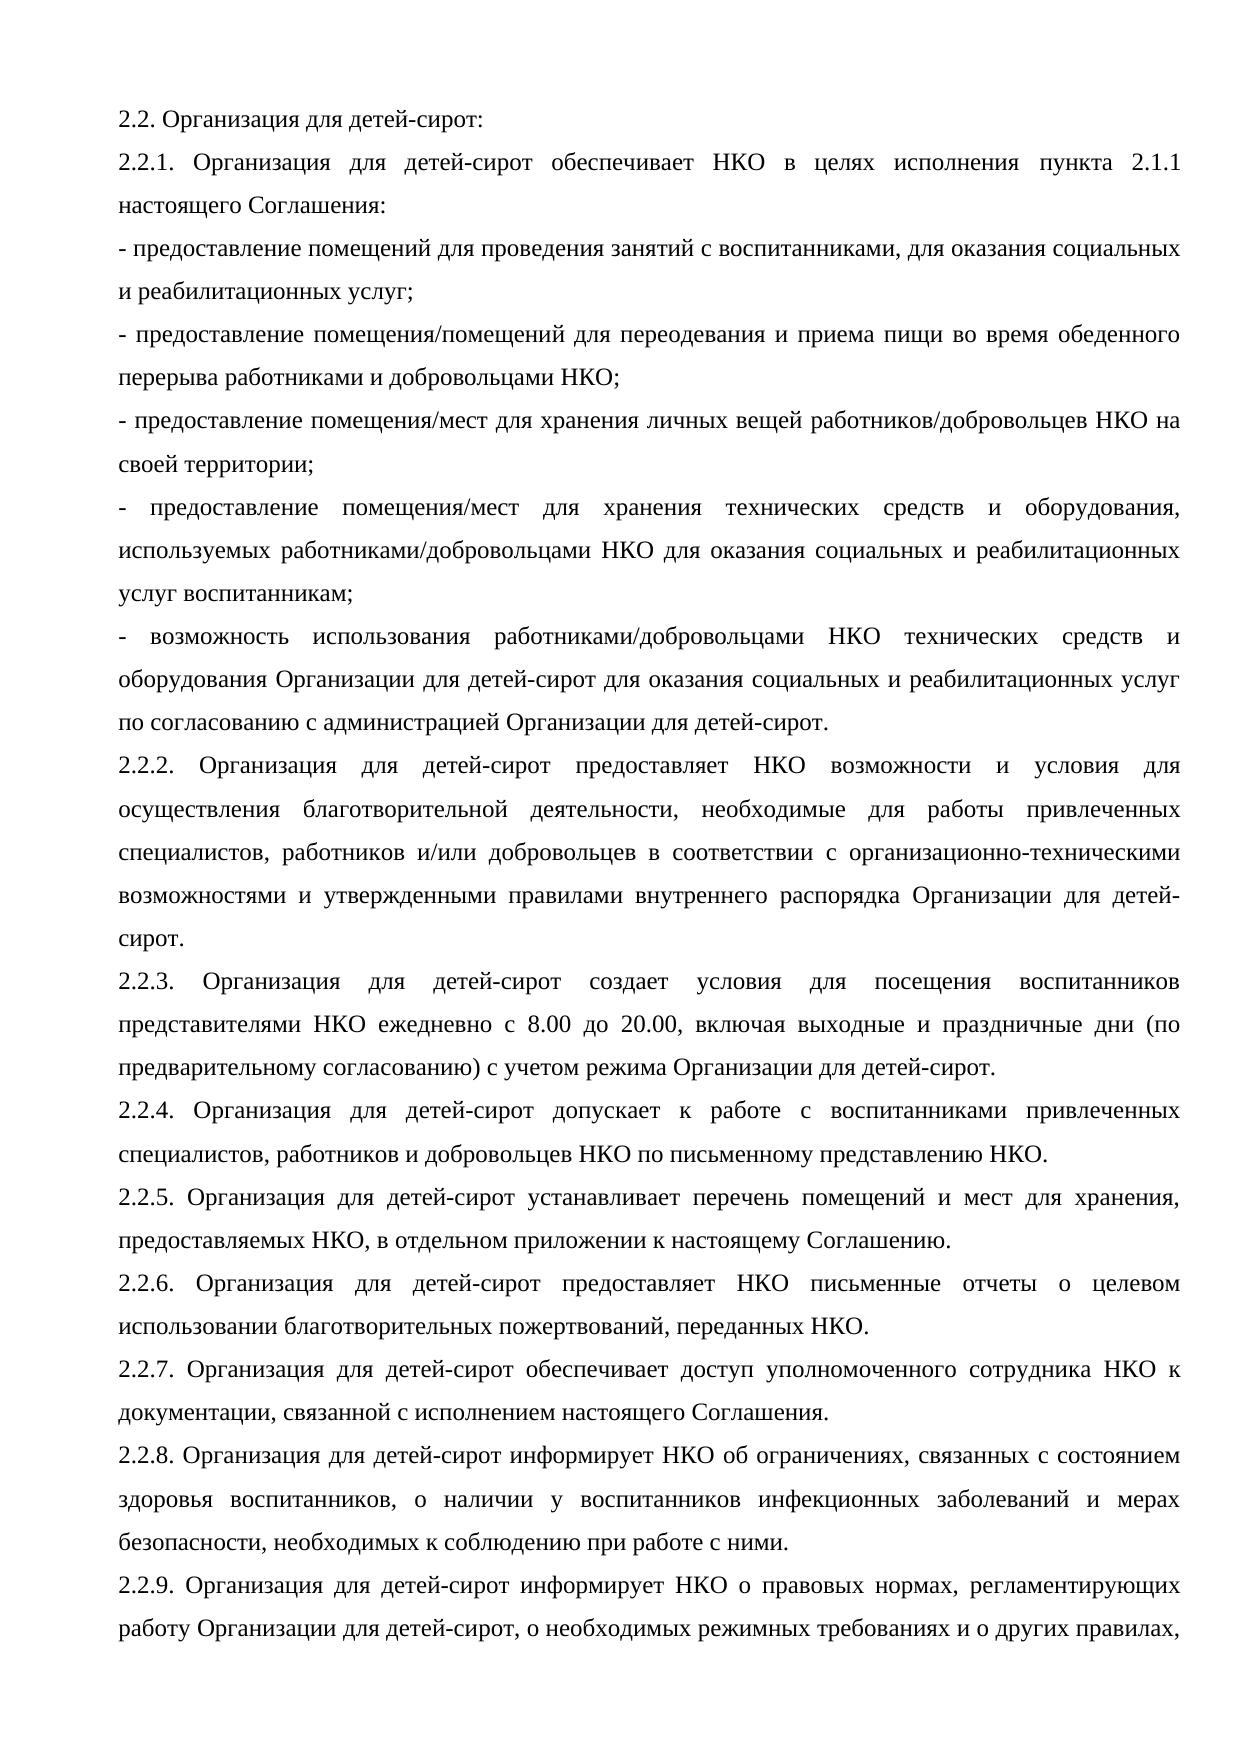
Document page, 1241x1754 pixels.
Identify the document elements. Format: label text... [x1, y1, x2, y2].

text - предоставление помещения/мест для хранения личных вещей работников/добровольцев НКО на своей территории; [118, 406, 1181, 477]
text - предоставление помещения/мест для хранения технических средств и оборудования, используемых работниками/добровольцами НКО для оказания социальных и реабилитационных услуг воспитанникам; [118, 492, 1181, 607]
text 2.2. Организация для детей-сирот: [118, 104, 1181, 132]
text 2.2.4. Организация для детей-сирот допускает к работе с воспитанниками привлеченных специалистов, работников и добровольцев НКО по письменному представлению НКО. [118, 1096, 1181, 1167]
text 2.2.5. Организация для детей-сирот устанавливает перечень помещений и мест для хранения, предоставляемых НКО, в отдельном приложении к настоящему Соглашению. [118, 1182, 1181, 1254]
text 2.2.8. Организация для детей-сирот информирует НКО об ограничениях, связанных с состоянием здоровья воспитанников, о наличии у воспитанников инфекционных заболеваний и мерах безопасности, необходимых к соблюдению при работе с ними. [118, 1441, 1181, 1556]
text 2.2.1. Организация для детей-сирот обеспечивает НКО в целях исполнения пункта 2.1.1 настоящего Соглашения: [118, 147, 1181, 219]
text 2.2.2. Организация для детей-сирот предоставляет НКО возможности и условия для осуществления благотворительной деятельности, необходимые для работы привлеченных специалистов, работников и/или добровольцев в соответствии с организационно-техническими возможностями и утвержденными правилами внутреннего распорядка Организации для детей-сирот. [118, 751, 1181, 952]
text - предоставление помещения/помещений для переодевания и приема пищи во время обеденного перерыва работниками и добровольцами НКО; [118, 319, 1181, 391]
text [118, 1570, 1181, 1642]
text - возможность использования работниками/добровольцами НКО технических средств и оборудования Организации для детей-сирот для оказания социальных и реабилитационных услуг по согласованию с администрацией Организации для детей-сирот. [118, 621, 1181, 736]
text 2.2.3. Организация для детей-сирот создает условия для посещения воспитанников представителями НКО ежедневно с 8.00 до 20.00, включая выходные и праздничные дни (по предварительному согласованию) с учетом режима Организации для детей-сирот. [118, 966, 1181, 1081]
text 2.2.6. Организация для детей-сирот предоставляет НКО письменные отчеты о целевом использовании благотворительных пожертвований, переданных НКО. [118, 1268, 1181, 1340]
text - предоставление помещений для проведения занятий с воспитанниками, для оказания социальных и реабилитационных услуг; [118, 233, 1181, 305]
text 2.2.7. Организация для детей-сирот обеспечивает доступ уполномоченного сотрудника НКО к документации, связанной с исполнением настоящего Соглашения. [118, 1354, 1181, 1426]
